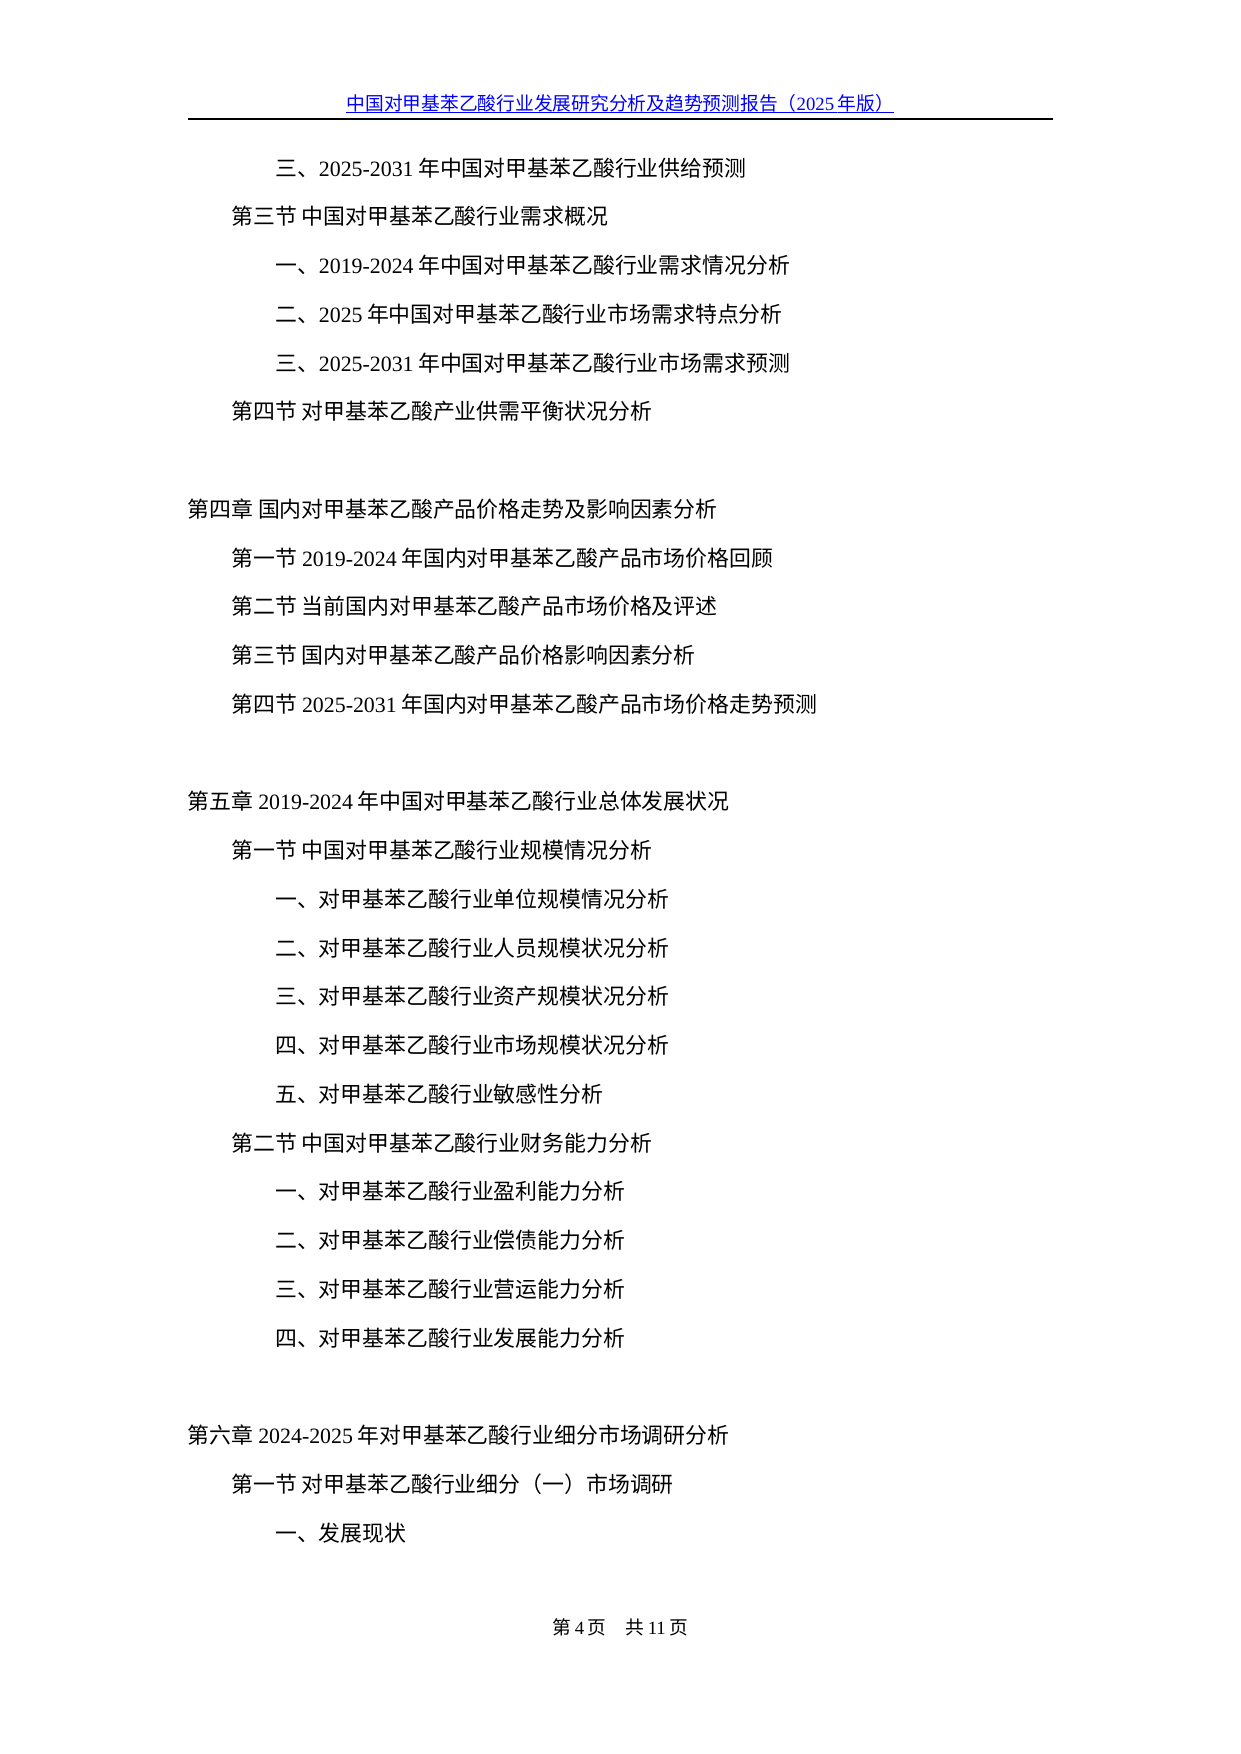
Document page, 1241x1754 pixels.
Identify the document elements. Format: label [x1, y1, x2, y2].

text [187, 150, 1053, 1548]
